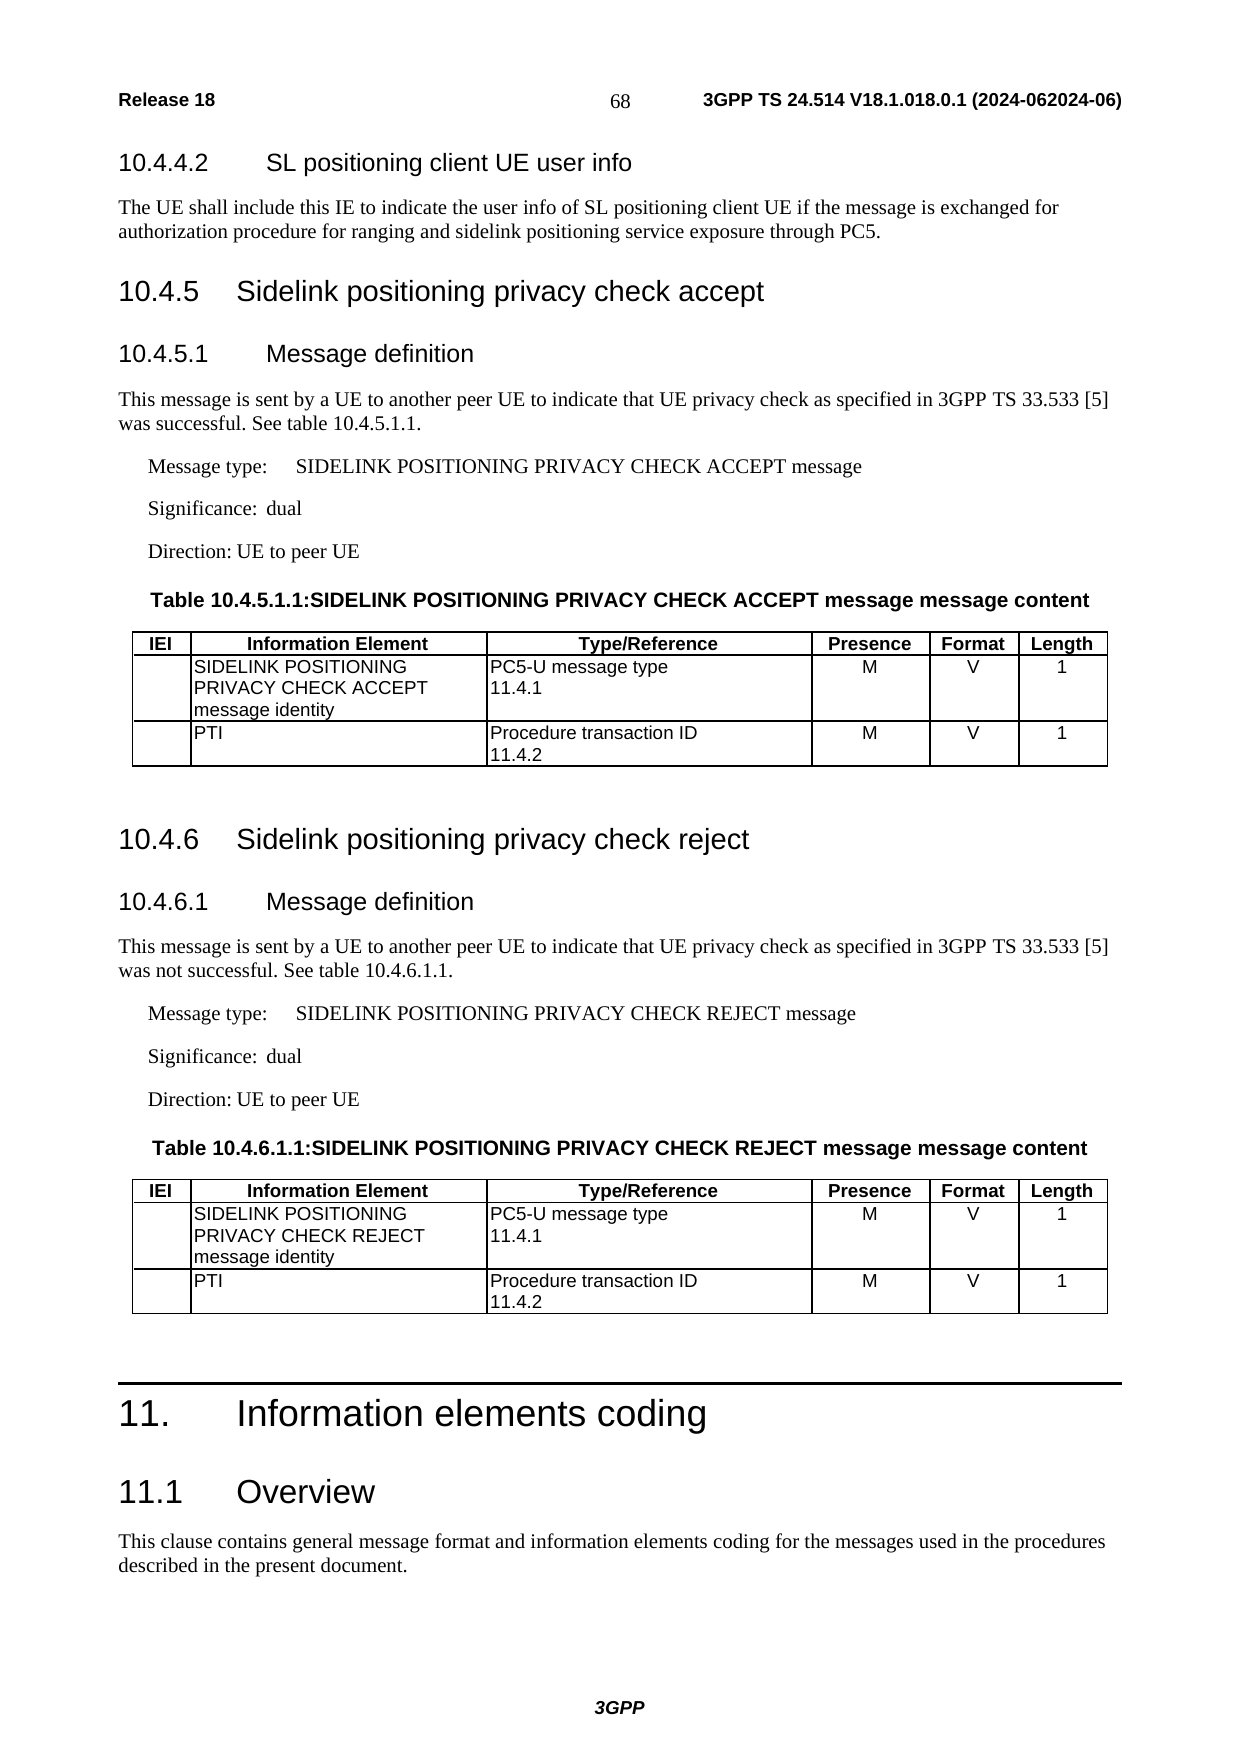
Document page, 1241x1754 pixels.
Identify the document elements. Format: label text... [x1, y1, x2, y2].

table_header [813, 1180, 929, 1202]
subtitle 11. Information elements coding [118, 1385, 1122, 1434]
table_header [931, 1180, 1018, 1202]
table_header [192, 1180, 486, 1202]
table_cell [488, 656, 811, 720]
table_header [192, 633, 486, 654]
table_cell [133, 655, 190, 720]
table_cell [488, 1270, 811, 1312]
table_cell [931, 656, 1018, 720]
table_cell [931, 1270, 1018, 1312]
table_cell [192, 722, 486, 765]
table_cell [813, 656, 929, 720]
table_cell [1020, 1203, 1107, 1268]
table_header [813, 633, 929, 654]
table_cell [931, 1203, 1018, 1268]
table_cell [1020, 722, 1107, 765]
table_header [931, 633, 1018, 654]
table_header [1020, 1180, 1107, 1202]
table_cell [133, 1269, 190, 1312]
table_cell [1020, 656, 1107, 720]
table_cell [813, 722, 929, 765]
table_cell [488, 722, 811, 765]
subtitle 11.1 Overview [118, 1472, 1122, 1510]
table_header [133, 633, 190, 654]
table_cell [488, 1203, 811, 1268]
table_cell [813, 1270, 929, 1312]
table_cell [813, 1203, 929, 1268]
table_cell [192, 1270, 486, 1312]
table_header [488, 1180, 811, 1202]
table_header [488, 633, 811, 654]
table_cell [133, 1203, 190, 1268]
table_cell [192, 1203, 486, 1268]
table_header [133, 1180, 190, 1202]
table_cell [192, 656, 486, 720]
table_cell [1020, 1270, 1107, 1312]
table_cell [931, 722, 1018, 765]
table_header [1020, 633, 1107, 654]
table_cell [133, 721, 190, 765]
